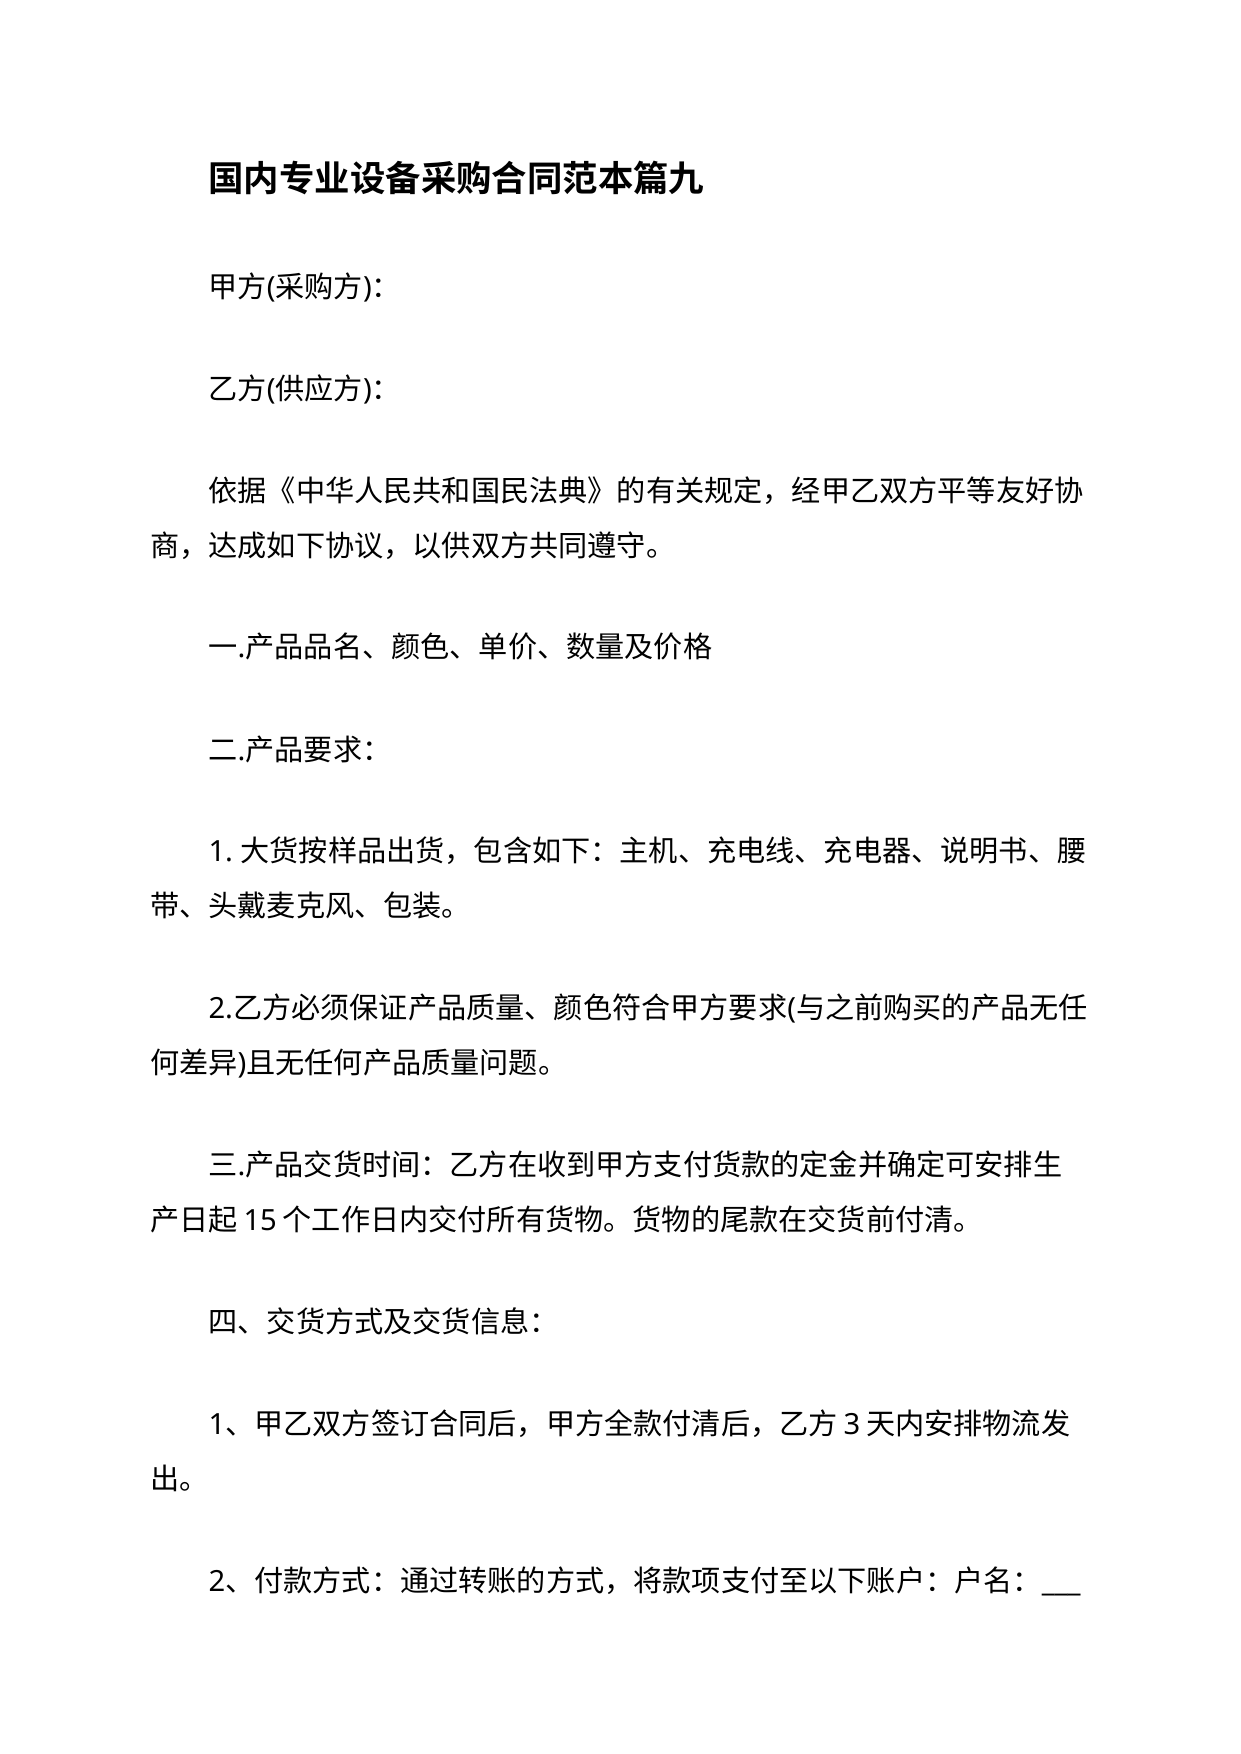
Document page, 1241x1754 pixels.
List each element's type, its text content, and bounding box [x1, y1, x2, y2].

text 一.产品品名、颜色、单价、数量及价格 [150, 624, 1090, 666]
text 甲方(采购方)： [150, 263, 1090, 306]
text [150, 1557, 1090, 1600]
text 国内专业设备采购合同范本篇九 [150, 150, 1090, 201]
text 依据《中华人民共和国民法典》的有关规定，经甲乙双方平等友好协商，达成如下协议，以供双方共同遵守。 [150, 467, 1090, 564]
text 2.乙方必须保证产品质量、颜色符合甲方要求(与之前购买的产品无任何差异)且无任何产品质量问题。 [150, 985, 1090, 1082]
text 二.产品要求： [150, 726, 1090, 768]
text 1、甲乙双方签订合同后，甲方全款付清后，乙方3天内安排物流发出。 [150, 1401, 1090, 1498]
text 三.产品交货时间：乙方在收到甲方支付货款的定金并确定可安排生产日起15个工作日内交付所有货物。货物的尾款在交货前付清。 [150, 1142, 1090, 1239]
text 四、交货方式及交货信息： [150, 1299, 1090, 1341]
text 1. 大货按样品出货，包含如下：主机、充电线、充电器、说明书、腰带、头戴麦克风、包装。 [150, 828, 1090, 925]
text 乙方(供应方)： [150, 365, 1090, 408]
